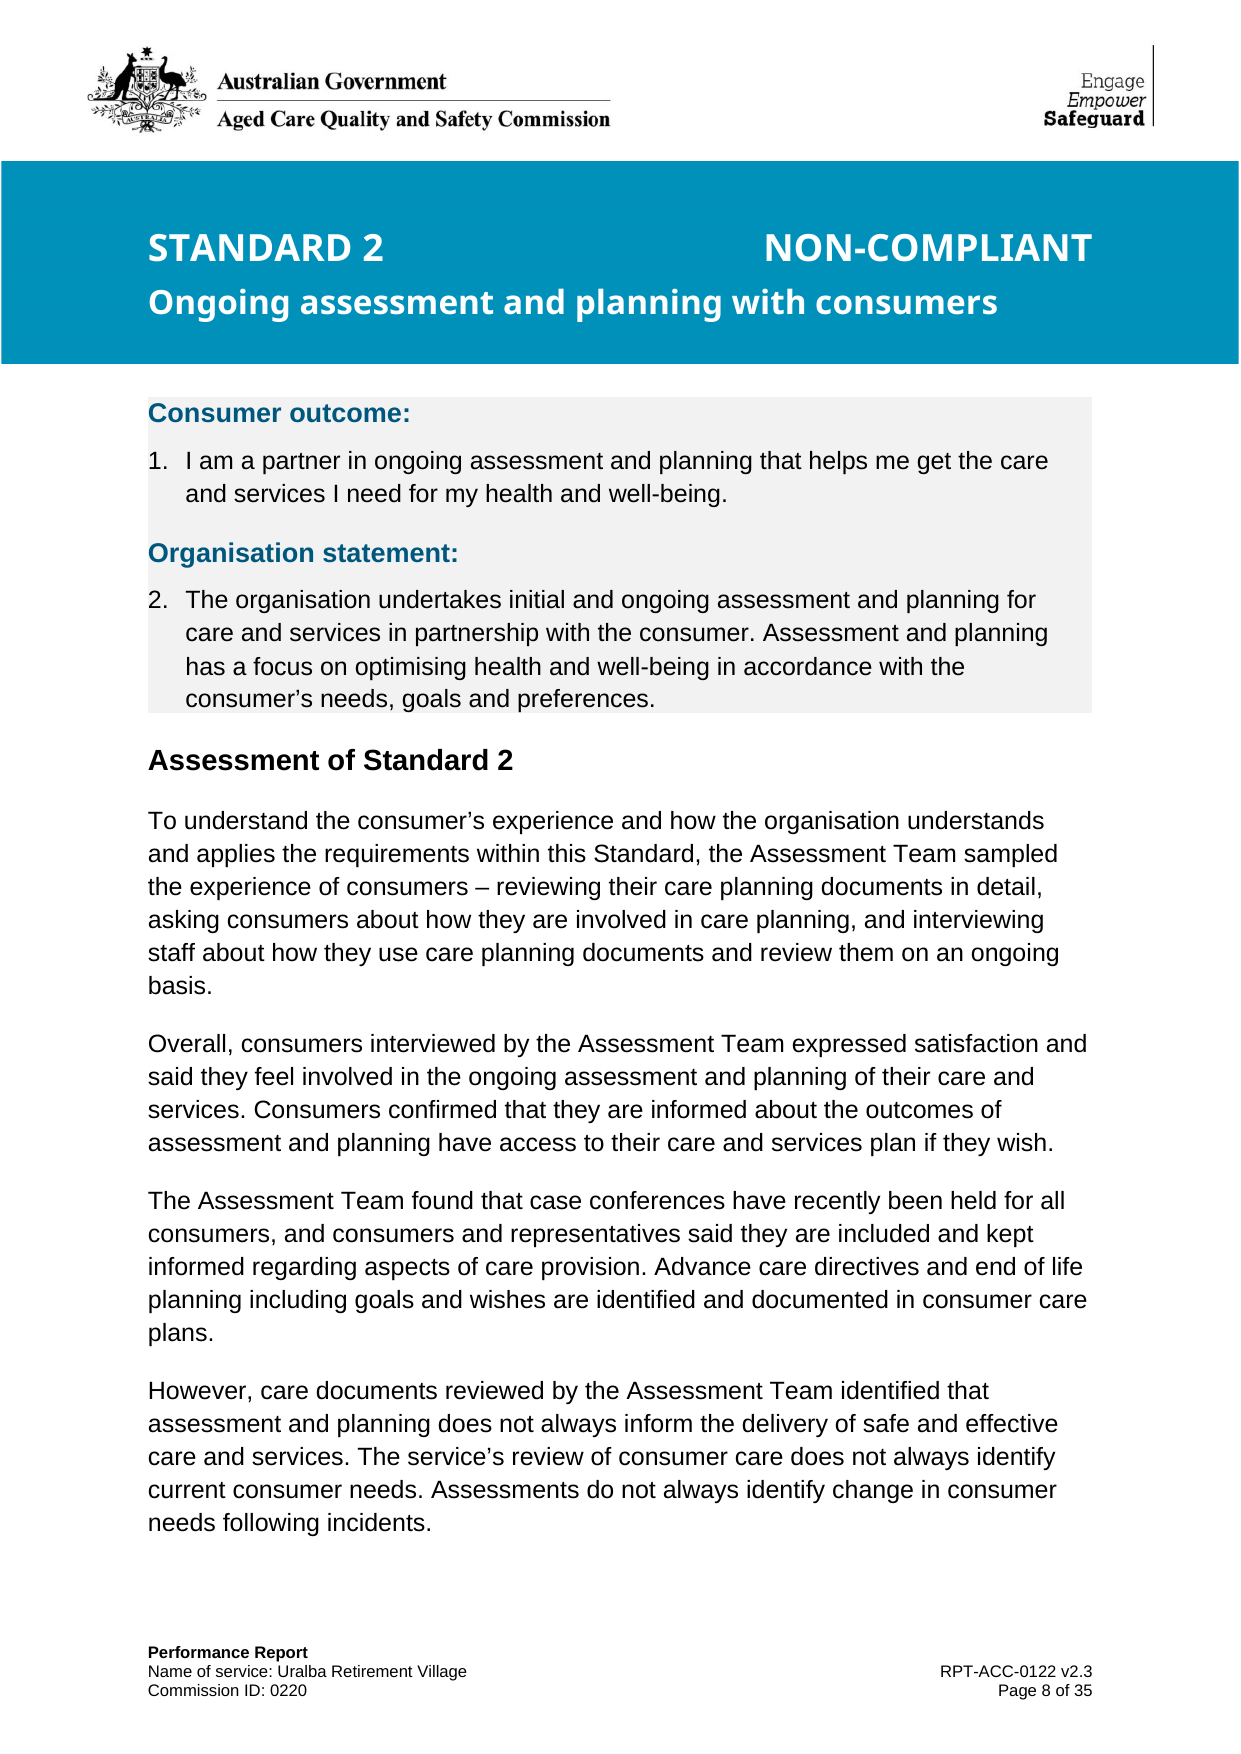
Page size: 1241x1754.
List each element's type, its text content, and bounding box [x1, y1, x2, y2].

text However, care documents reviewed by the Assessment Team identified that assessment and planning does not always inform the delivery of safe and effective care and services. The service’s review of consumer care does not always identify current consumer needs. Assessments do not always identify change in consumer needs following incidents. [148, 1376, 1092, 1537]
subtitle Assessment of Standard 2 [148, 742, 1092, 776]
subtitle Organisation statement: [148, 537, 1092, 568]
text The Assessment Team found that case conferences have recently been held for all consumers, and consumers and representatives said they are included and kept informed regarding aspects of care provision. Advance care directives and end of life planning including goals and wishes are identified and documented in consumer care plans. [148, 1186, 1092, 1347]
text To understand the consumer’s experience and how the organisation understands and applies the requirements within this Standard, the Assessment Team sampled the experience of consumers – reviewing their care planning documents in detail, asking consumers about how they are involved in care planning, and interviewing staff about how they use care planning documents and review them on an ongoing basis. [148, 806, 1092, 1000]
subtitle Consumer outcome: [148, 397, 1092, 429]
text Overall, consumers interviewed by the Assessment Team expressed satisfaction and said they feel involved in the ongoing assessment and planning of their care and services. Consumers confirmed that they are informed about the outcomes of assessment and planning have access to their care and services plan if they wish. [148, 1029, 1092, 1157]
picture [1, 0, 1241, 154]
list The organisation undertakes initial and ongoing assessment and planning for care and services in partnership with the consumer. Assessment and planning has a focus on optimising health and well-being in accordance with the consumer’s needs, goals and preferences. [148, 585, 1092, 713]
subtitle STANDARD 2 NON-COMPLIANT Ongoing assessment and planning with consumers [148, 221, 1092, 324]
subtitle I am a partner in ongoing assessment and planning that helps me get the care and services I need for my health and well-being. [148, 446, 1092, 508]
